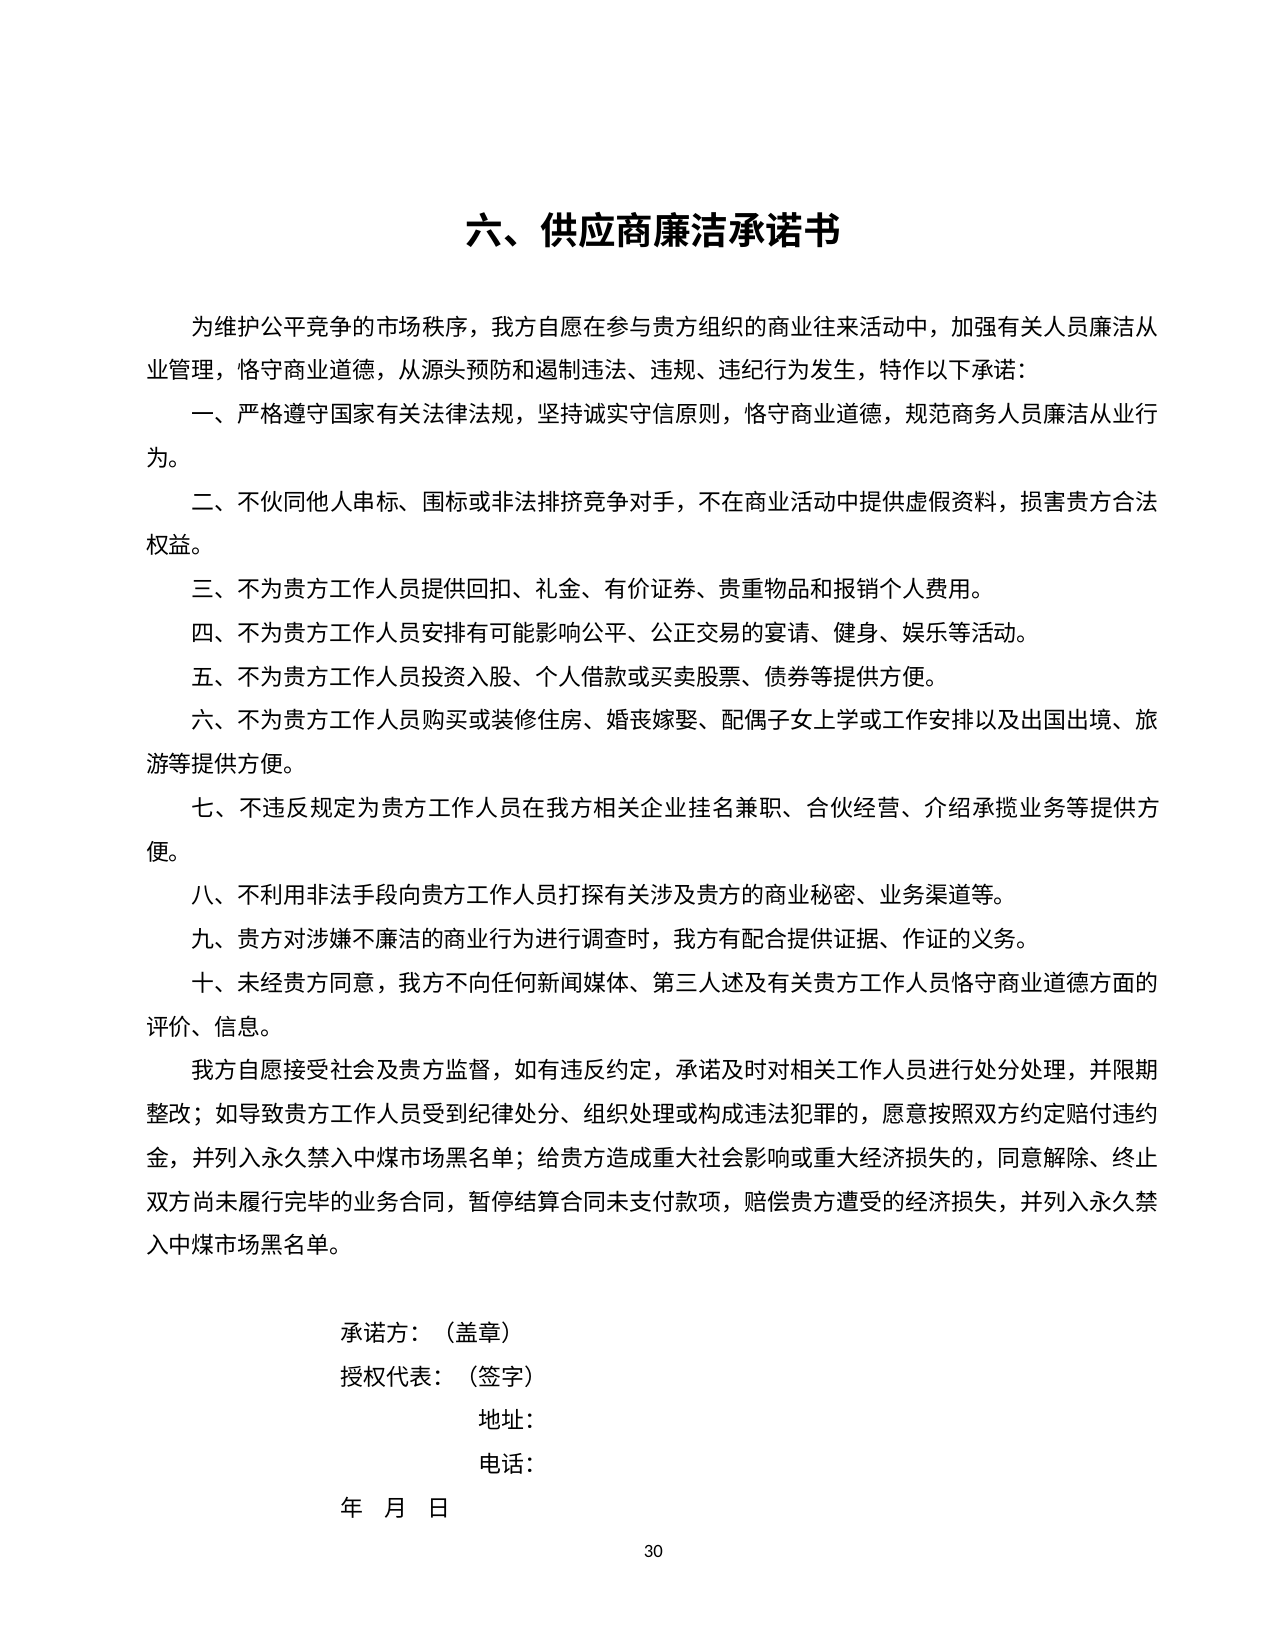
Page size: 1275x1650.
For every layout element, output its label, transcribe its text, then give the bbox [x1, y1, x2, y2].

text 八、不利用非法手段向贵方工作人员打探有关涉及贵方的商业秘密、业务渠道等。 [146, 869, 1160, 912]
text 一、严格遵守国家有关法律法规，坚持诚实守信原则，恪守商业道德，规范商务人员廉洁从业行为。 [146, 387, 1160, 475]
text 七、不违反规定为贵方工作人员在我方相关企业挂名兼职、合伙经营、介绍承揽业务等提供方便。 [146, 781, 1160, 869]
text 六、供应商廉洁承诺书 [146, 198, 1160, 256]
text 三、不为贵方工作人员提供回扣、礼金、有价证券、贵重物品和报销个人费用。 [146, 562, 1160, 606]
text 我方自愿接受社会及贵方监督，如有违反约定，承诺及时对相关工作人员进行处分处理，并限期整改；如导致贵方工作人员受到纪律处分、组织处理或构成违法犯罪的，愿意按照双方约定赔付违约金，并列入永久禁入中煤市场黑名单；给贵方造成重大社会影响或重大经济损失的，同意解除、终止双方尚未履行完毕的业务合同，暂停结算合同未支付款项，赔偿贵方遭受的经济损失，并列入永久禁入中煤市场黑名单。 [146, 1044, 1160, 1262]
text 地址： [146, 1394, 1160, 1437]
text 承诺方：（盖章） [146, 1306, 1160, 1350]
text 九、贵方对涉嫌不廉洁的商业行为进行调查时，我方有配合提供证据、作证的义务。 [146, 912, 1160, 956]
text 授权代表：（签字） [146, 1350, 1160, 1394]
text 四、不为贵方工作人员安排有可能影响公平、公正交易的宴请、健身、娱乐等活动。 [146, 606, 1160, 650]
text 六、不为贵方工作人员购买或装修住房、婚丧嫁娶、配偶子女上学或工作安排以及出国出境、旅游等提供方便。 [146, 694, 1160, 781]
text 为维护公平竞争的市场秩序，我方自愿在参与贵方组织的商业往来活动中，加强有关人员廉洁从业管理，恪守商业道德，从源头预防和遏制违法、违规、违纪行为发生，特作以下承诺： [146, 300, 1160, 387]
text 二、不伙同他人串标、围标或非法排挤竞争对手，不在商业活动中提供虚假资料，损害贵方合法权益。 [146, 475, 1160, 562]
text 电话： [146, 1437, 1160, 1481]
text 五、不为贵方工作人员投资入股、个人借款或买卖股票、债券等提供方便。 [146, 650, 1160, 694]
text 年 月 日 [146, 1481, 1160, 1525]
text 十、未经贵方同意，我方不向任何新闻媒体、第三人述及有关贵方工作人员恪守商业道德方面的评价、信息。 [146, 956, 1160, 1044]
